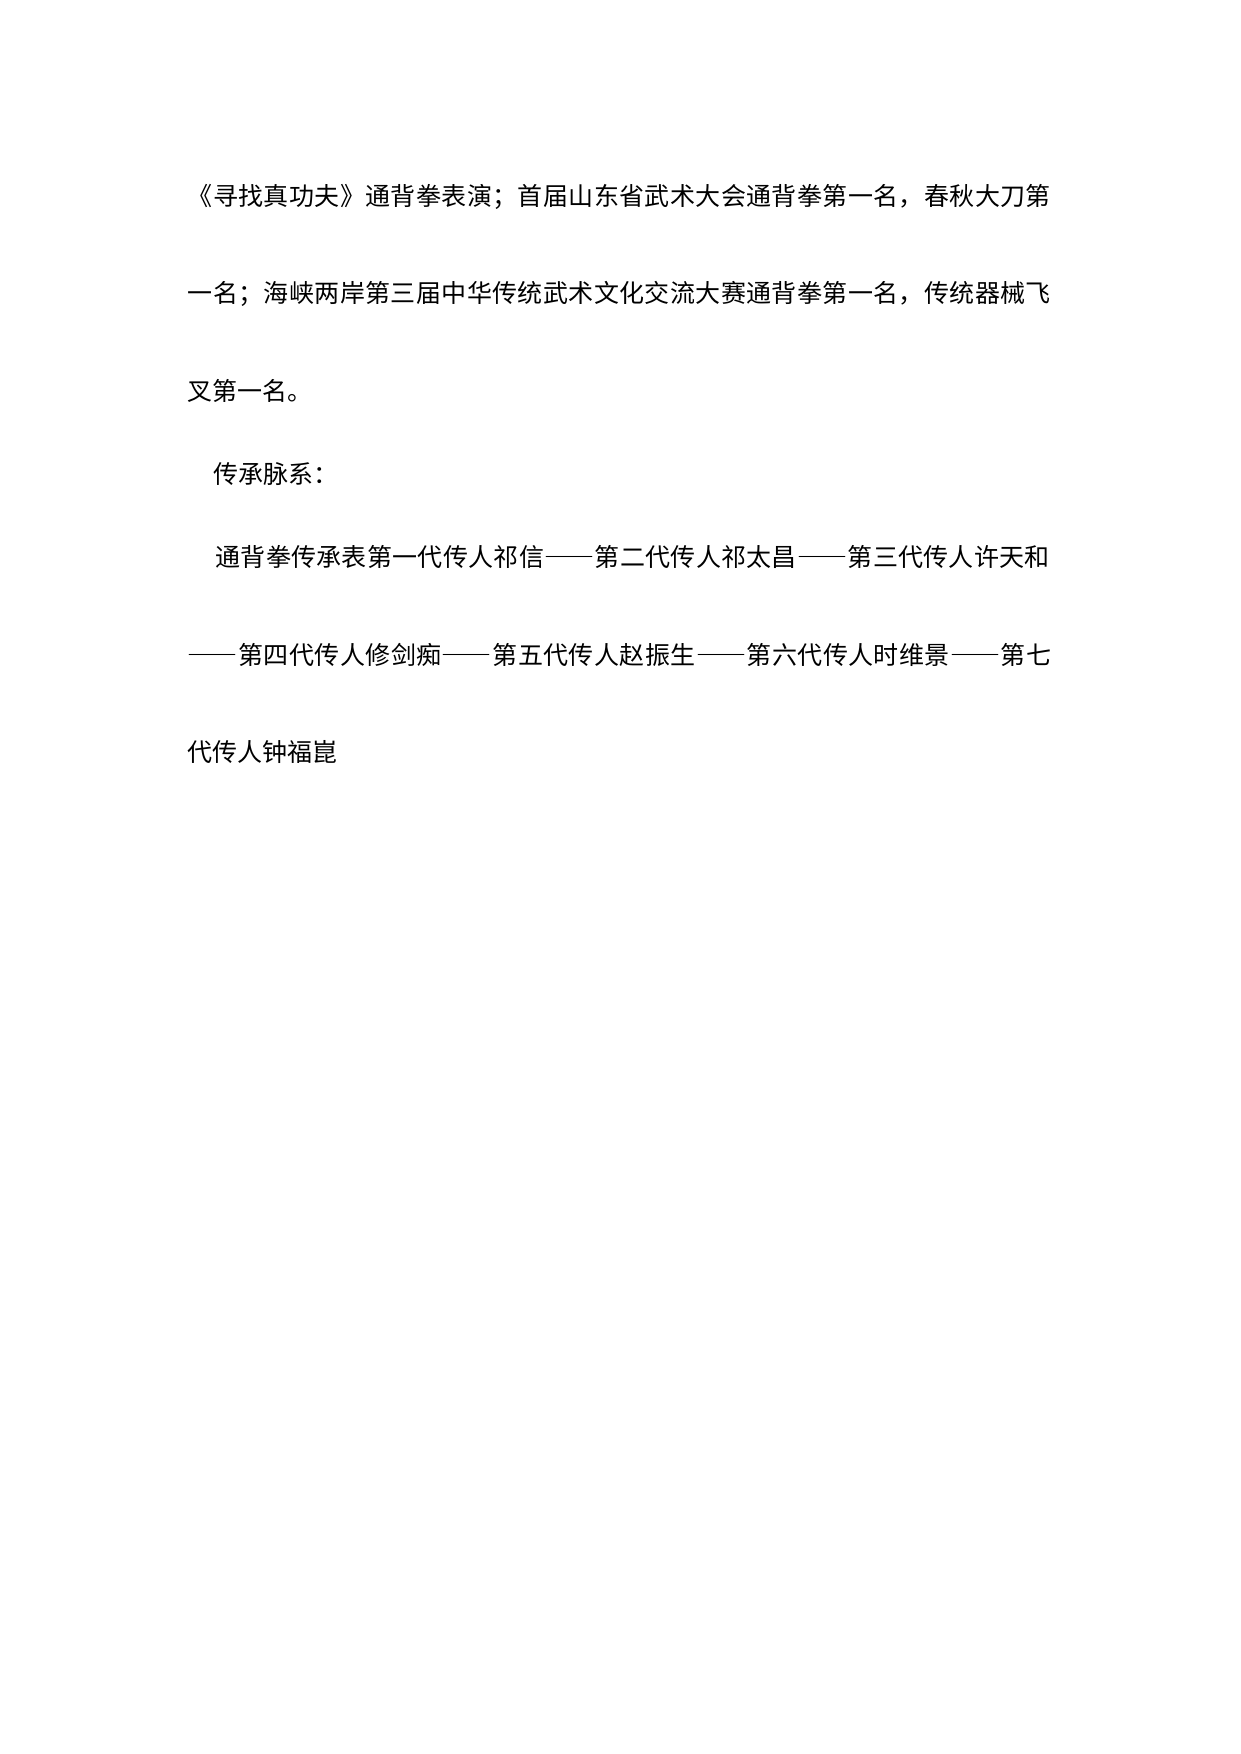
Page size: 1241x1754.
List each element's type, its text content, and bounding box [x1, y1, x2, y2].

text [187, 162, 1053, 422]
text 通背拳传承表第一代传人祁信——第二代传人祁太昌——第三代传人许天和——第四代传人修剑痴——第五代传人赵振生——第六代传人时维景——第七代传人钟福崑 [187, 523, 1053, 783]
text 传承脉系： [187, 440, 1053, 505]
